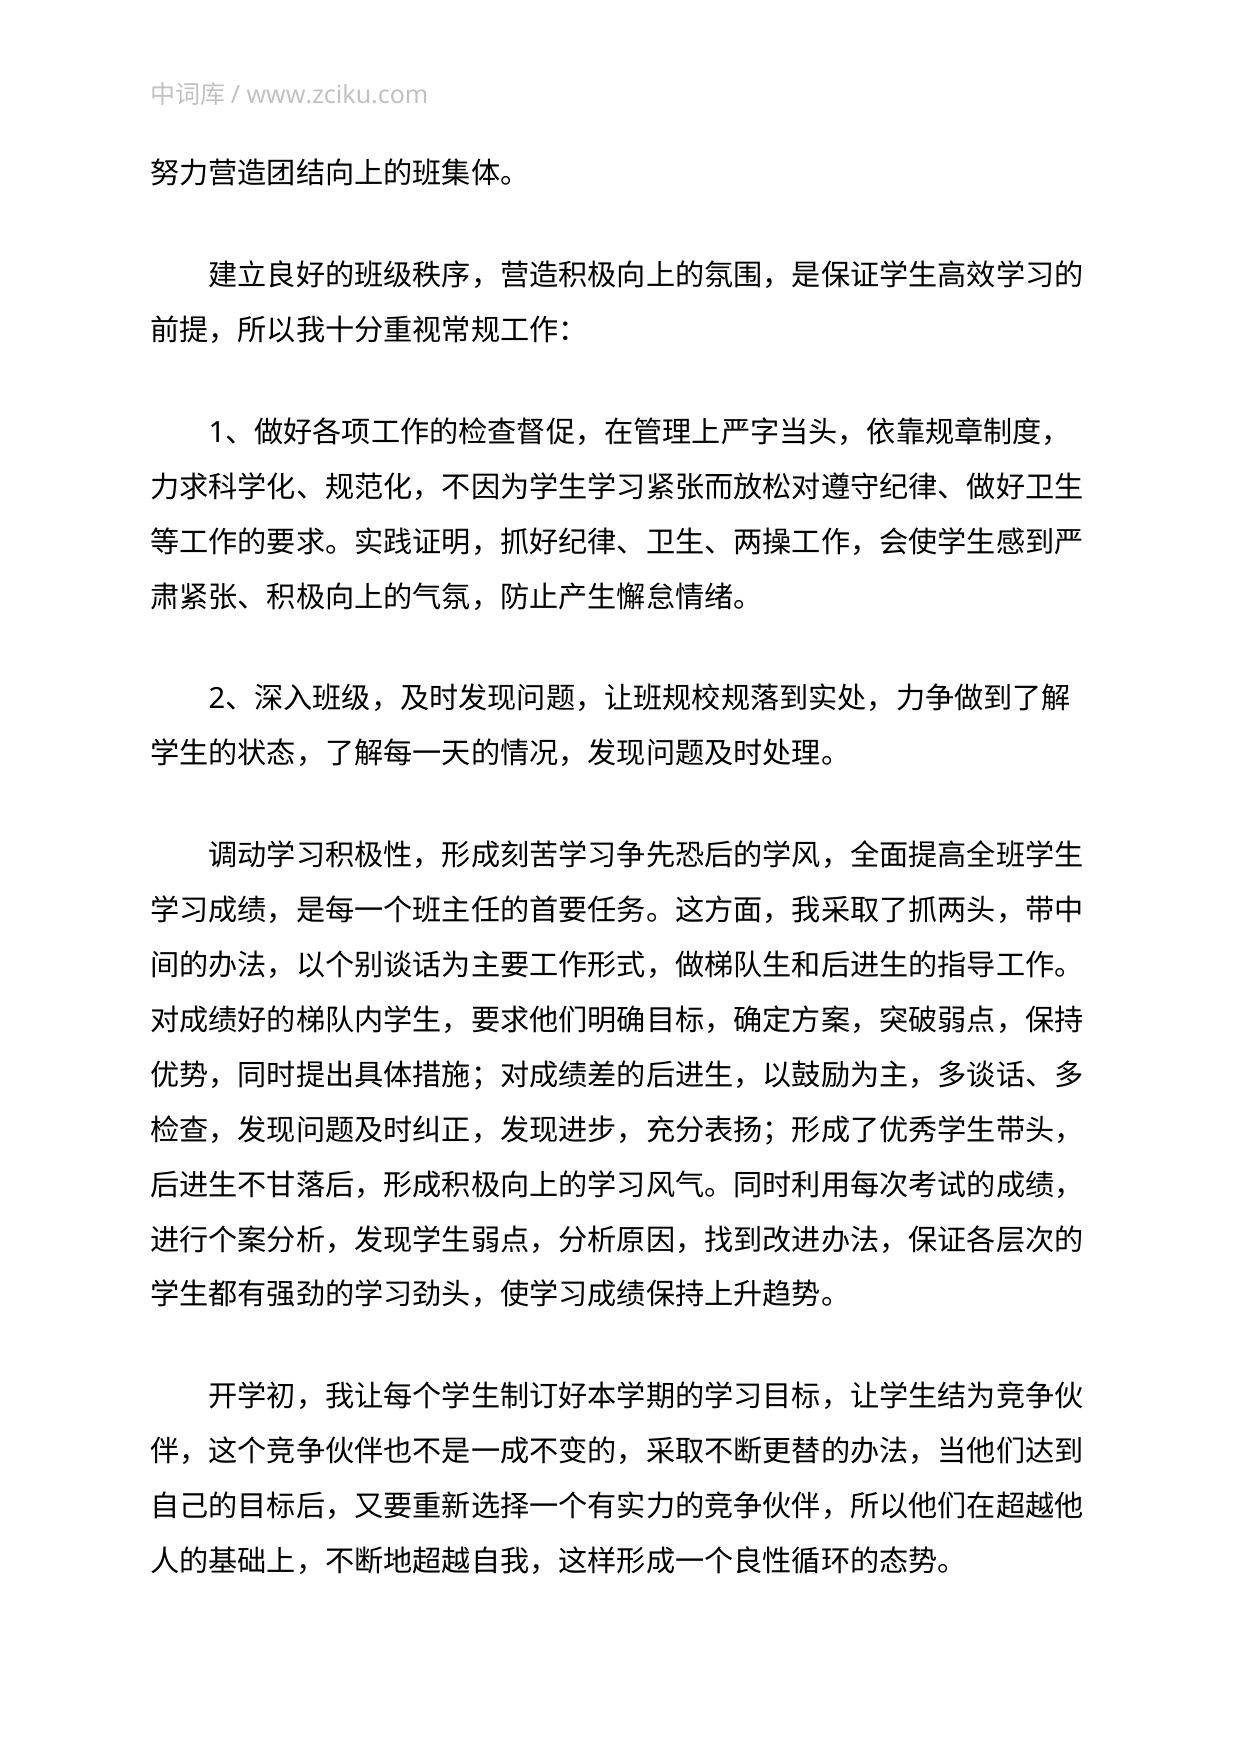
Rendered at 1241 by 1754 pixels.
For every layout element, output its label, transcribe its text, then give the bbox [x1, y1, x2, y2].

text 建立良好的班级秩序，营造积极向上的氛围，是保证学生高效学习的前提，所以我十分重视常规工作： [150, 252, 1090, 349]
text 开学初，我让每个学生制订好本学期的学习目标，让学生结为竞争伙伴，这个竞争伙伴也不是一成不变的，采取不断更替的办法，当他们达到自己的目标后，又要重新选择一个有实力的竞争伙伴，所以他们在超越他人的基础上，不断地超越自我，这样形成一个良性循环的态势。 [150, 1373, 1090, 1580]
text 2、深入班级，及时发现问题，让班规校规落到实处，力争做到了解学生的状态，了解每一天的情况，发现问题及时处理。 [150, 675, 1090, 772]
text 1、做好各项工作的检查督促，在管理上严字当头，依靠规章制度，力求科学化、规范化，不因为学生学习紧张而放松对遵守纪律、做好卫生等工作的要求。实践证明，抓好纪律、卫生、两操工作，会使学生感到严肃紧张、积极向上的气氛，防止产生懈怠情绪。 [150, 408, 1090, 616]
text 调动学习积极性，形成刻苦学习争先恐后的学风，全面提高全班学生学习成绩，是每一个班主任的首要任务。这方面，我采取了抓两头，带中间的办法，以个别谈话为主要工作形式，做梯队生和后进生的指导工作。对成绩好的梯队内学生，要求他们明确目标，确定方案，突破弱点，保持优势，同时提出具体措施；对成绩差的后进生，以鼓励为主，多谈话、多检查，发现问题及时纠正，发现进步，充分表扬；形成了优秀学生带头，后进生不甘落后，形成积极向上的学习风气。同时利用每次考试的成绩，进行个案分析，发现学生弱点，分析原因，找到改进办法，保证各层次的学生都有强劲的学习劲头，使学习成绩保持上升趋势。 [150, 832, 1090, 1313]
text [150, 150, 1090, 192]
